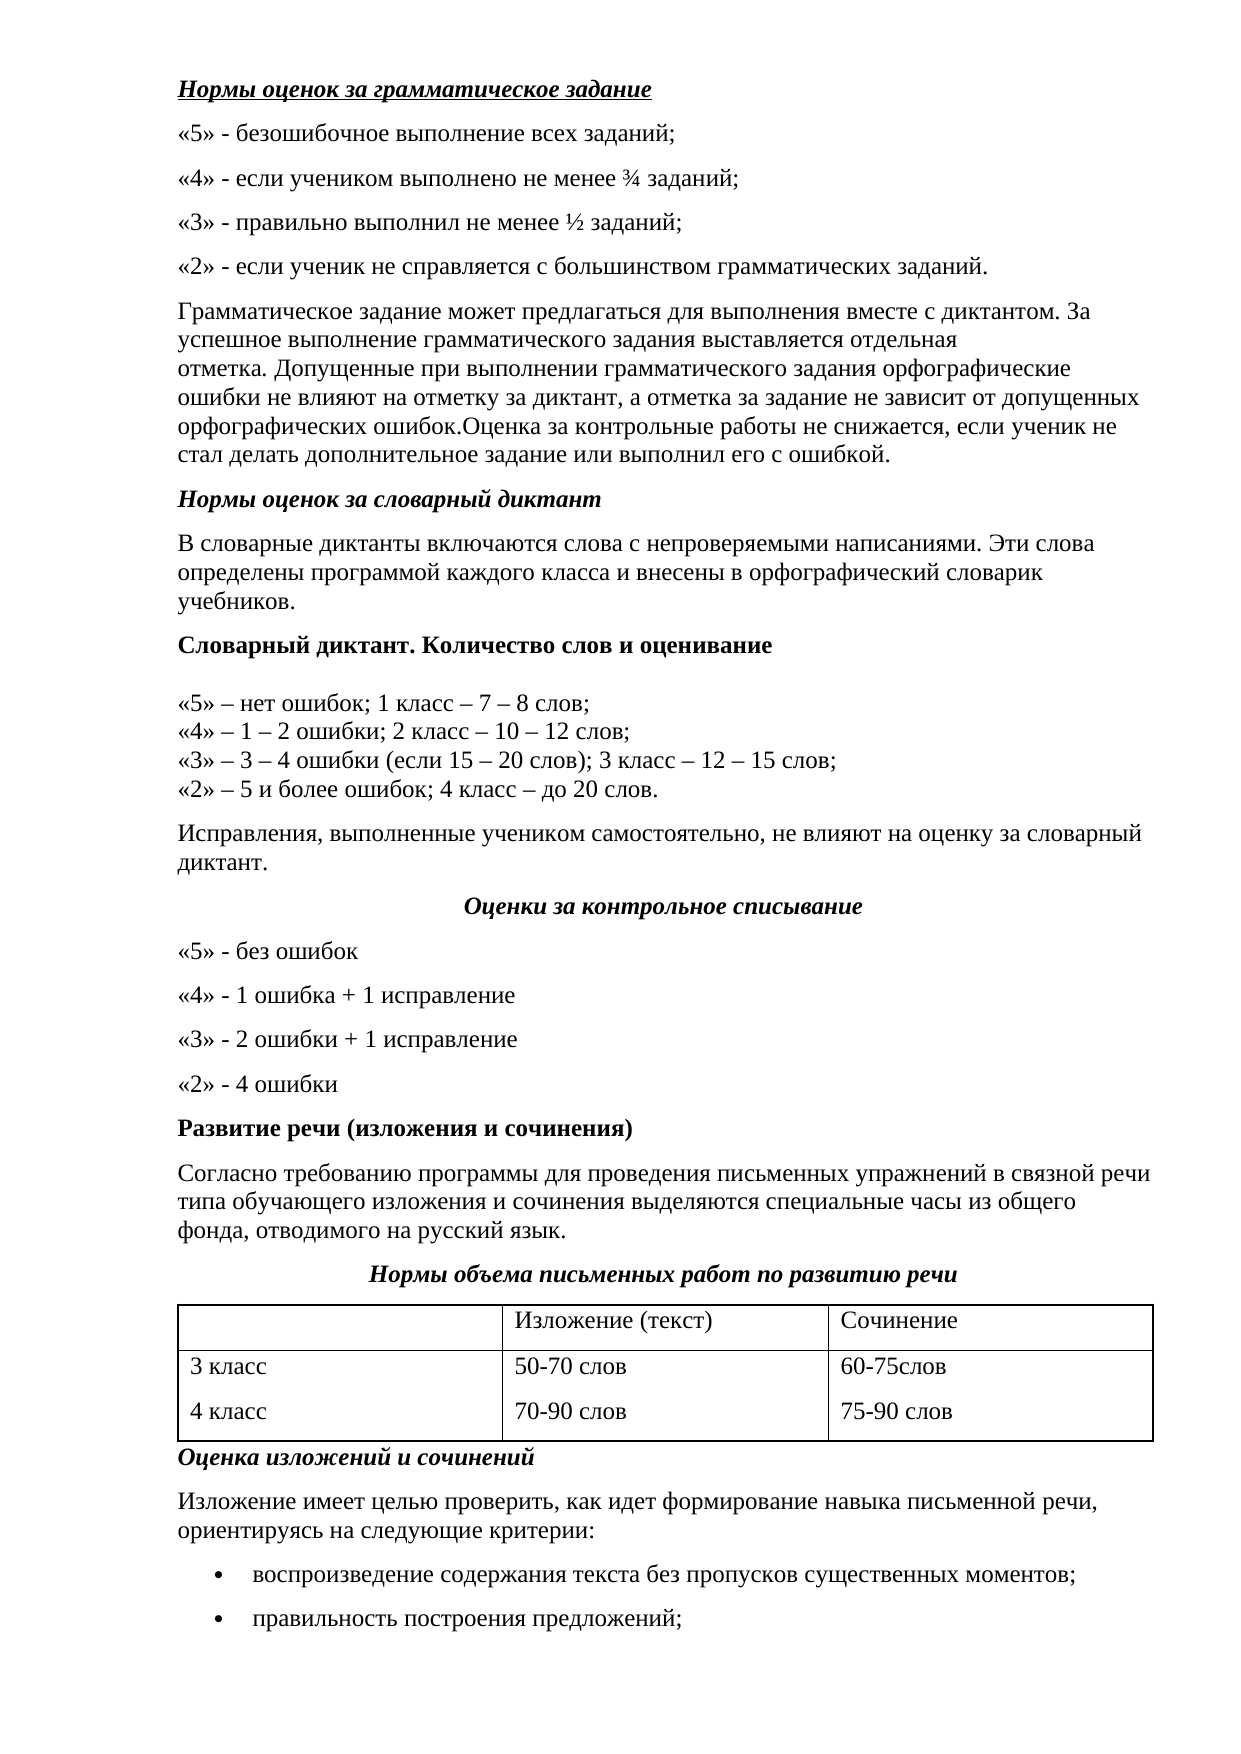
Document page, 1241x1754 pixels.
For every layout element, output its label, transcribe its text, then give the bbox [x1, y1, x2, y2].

text Оценки за контрольное списывание [177, 891, 1152, 920]
table_cell 60-75слов 75-90 слов [829, 1351, 1152, 1440]
text Исправления, выполненные учеником самостоятельно, не влияют на оценку за словарный диктант. [177, 818, 1152, 876]
list правильность построения предложений; [215, 1603, 1152, 1632]
table_header [179, 1306, 502, 1350]
text «4» - если учеником выполнено не менее ¾ заданий; [177, 163, 1152, 191]
text Нормы оценок за словарный диктант [177, 484, 1152, 513]
text «4» - 1 ошибка + 1 исправление [177, 980, 1152, 1009]
text Развитие речи (изложения и сочинения) [177, 1113, 1152, 1142]
text Нормы оценок за грамматическое задание [177, 74, 1152, 103]
list воспроизведение содержания текста без пропусков существенных моментов; [215, 1559, 1152, 1588]
table_header Изложение (текст) [503, 1306, 828, 1350]
text Грамматическое задание может предлагаться для выполнения вместе с диктантом. За успешное выполнение грамматического задания выставляется отдельная отметка. Допущенные при выполнении грамматического задания орфографические ошибки не влияют на отметку за диктант, а отметка за задание не зависит от допущенных орфографических ошибок.Оценка за контрольные работы не снижается, если ученик не стал делать дополнительное задание или выполнил его с ошибкой. [177, 296, 1152, 468]
text «3» - правильно выполнил не менее ½ заданий; [177, 207, 1152, 236]
text «5» - без ошибок [177, 936, 1152, 964]
table_cell 3 класс 4 класс [179, 1351, 502, 1440]
text Оценка изложений и сочинений [177, 1442, 1152, 1470]
text «2» - если ученик не справляется с большинством грамматических заданий. [177, 251, 1152, 280]
text В словарные диктанты включаются слова с непроверяемыми написаниями. Эти слова определены программой каждого класса и внесены в орфографический словарик учебников. [177, 528, 1152, 614]
text Изложение имеет целью проверить, как идет формирование навыка письменной речи, ориентируясь на следующие критерии: [177, 1486, 1152, 1543]
table_cell 50-70 слов 70-90 слов [503, 1351, 828, 1440]
table_header Сочинение [829, 1306, 1152, 1350]
text Словарный диктант. Количество слов и оценивание «5» – нет ошибок; 1 класс – 7 – 8 слов; «4» – 1 – 2 ошибки; 2 класс – 10 – 12 слов; «3» – 3 – 4 ошибки (если 15 – 20 слов); 3 класс – 12 – 15 слов; «2» – 5 и более ошибок; 4 класс – до 20 слов. [177, 630, 1152, 803]
text «3» - 2 ошибки + 1 исправление [177, 1024, 1152, 1053]
text «5» - безошибочное выполнение всех заданий; [177, 118, 1152, 147]
text Нормы объема письменных работ по развитию речи [177, 1259, 1152, 1288]
text «2» - 4 ошибки [177, 1069, 1152, 1098]
text Согласно требованию программы для проведения письменных упражнений в связной речи типа обучающего изложения и сочинения выделяются специальные часы из общего фонда, отводимого на русский язык. [177, 1158, 1152, 1244]
